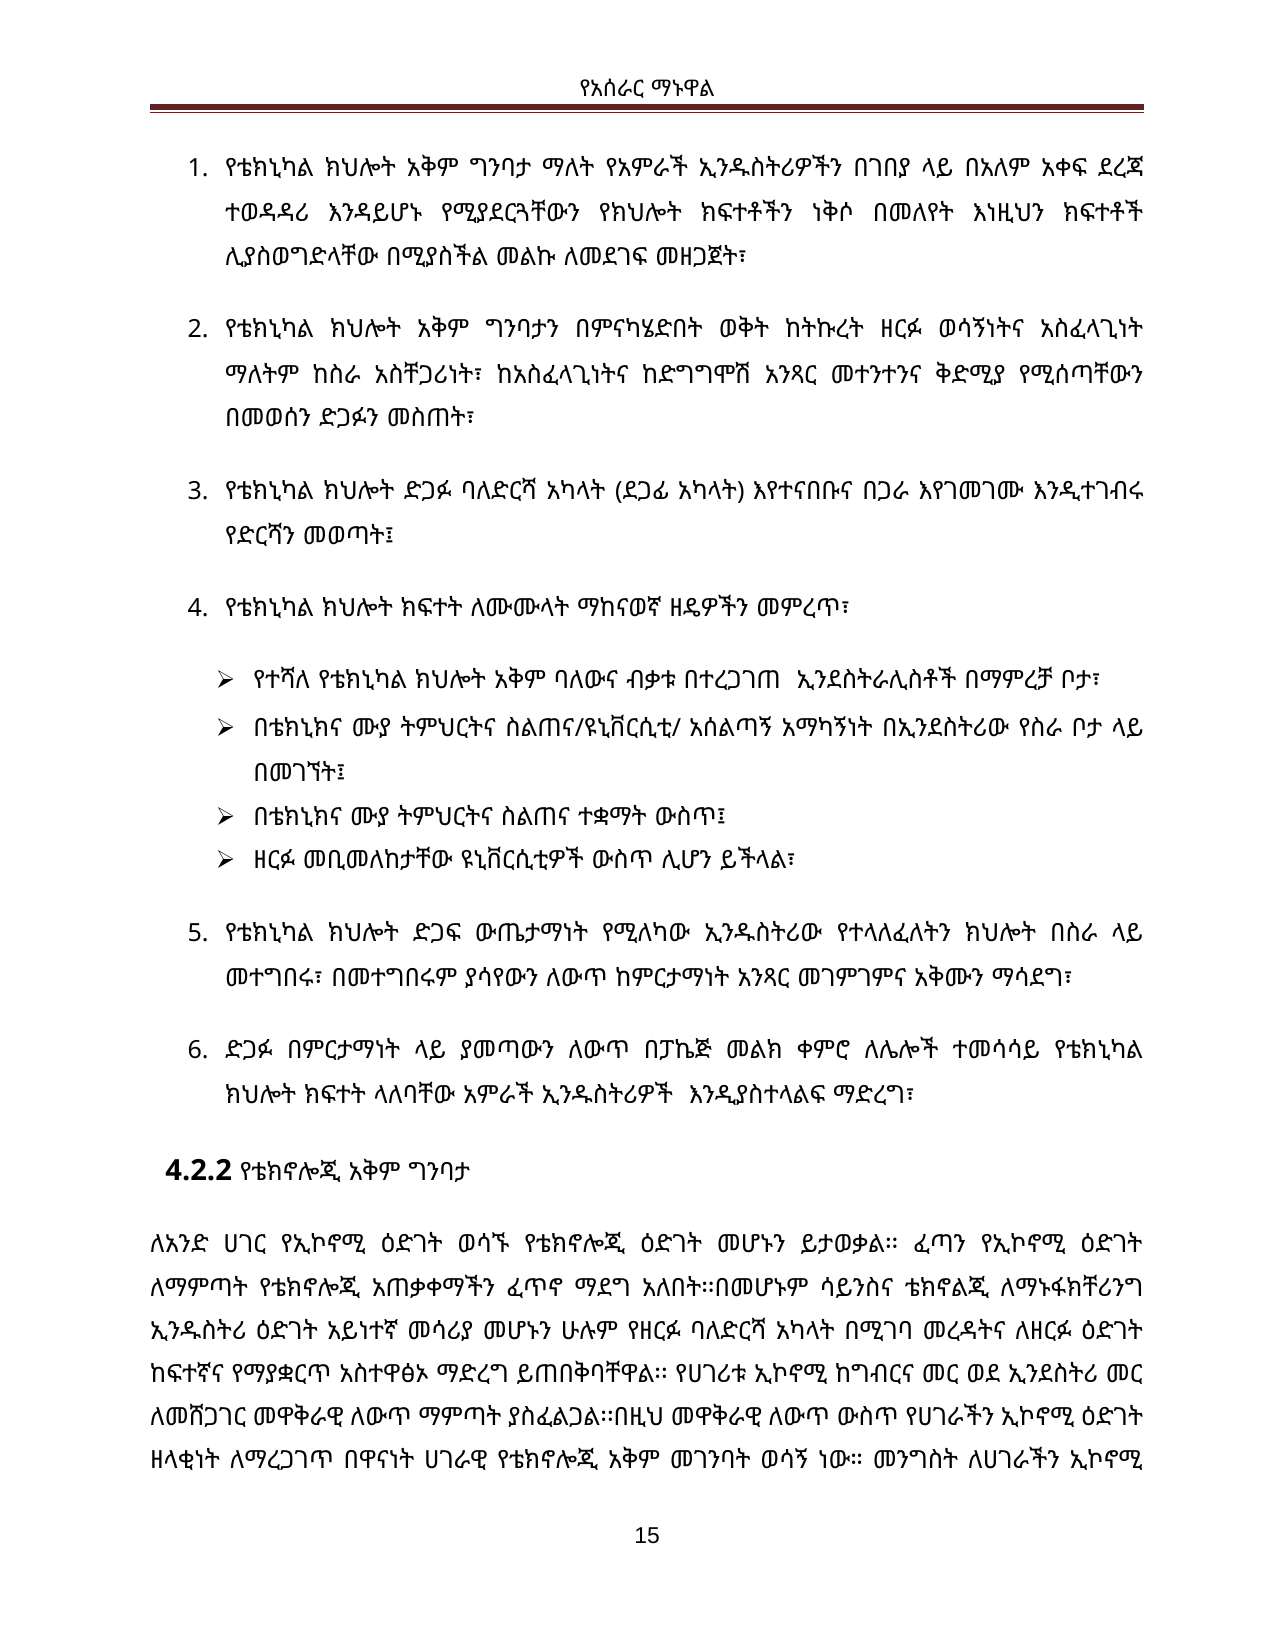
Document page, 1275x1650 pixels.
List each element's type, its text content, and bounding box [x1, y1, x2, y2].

list ዘርፉ መቢመለከታቸው ዩኒቨርሲቲዎች ውስጥ ሊሆን ይችላል፣ [216, 846, 1144, 875]
list በቴክኒክና ሙያ ትምህርትና ስልጠና/ዩኒቨርሲቲ/ አሰልጣኝ አማካኝነት በኢንደስትሪው የስራ ቦታ ላይ በመገኘት፤ [216, 709, 1144, 787]
list የቴክኒካል ክህሎት ክፍተት ለሙሙላት ማከናወኛ ዘዴዎችን መምረጥ፣ [187, 590, 1144, 624]
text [150, 1229, 1144, 1474]
list በቴክኒክና ሙያ ትምህርትና ስልጠና ተቋማት ውስጥ፤ [216, 802, 1144, 831]
list የቴክኒካል ክህሎት ድጋፍ ውጤታማነት የሚለካው ኢንዱስትሪው የተላለፈለትን ክህሎት በስራ ላይ መተግበሩ፣ በመተግበሩም ያሳየውን ለውጥ ከምርታማነት አንጻር መገምገምና አቅሙን ማሳደግ፣ [187, 914, 1144, 992]
text 4.2.2 የቴክኖሎጂ አቅም ግንባታ [150, 1149, 1144, 1189]
list የተሻለ የቴክኒካል ክህሎት አቅም ባለውና ብቃቱ በተረጋገጠ ኢንደስትራሊስቶች በማምረቻ ቦታ፣ [216, 666, 1144, 695]
list የቴክኒካል ክህሎት አቅም ግንባታን በምናካሄድበት ወቅት ከትኩረት ዘርፉ ወሳኝነትና አስፈላጊነት ማለትም ከስራ አስቸጋሪነት፣ ከአስፈላጊነትና ከድግግሞሽ አንጻር መተንተንና ቅድሚያ የሚሰጣቸውን በመወሰን ድጋፉን መስጠት፣ [187, 311, 1144, 433]
list የቴክኒካል ክህሎት አቅም ግንባታ ማለት የአምራች ኢንዱስትሪዎችን በገበያ ላይ በአለም አቀፍ ደረጃ ተወዳዳሪ እንዳይሆኑ የሚያደርጓቸውን የክህሎት ክፍተቶችን ነቅሶ በመለየት እነዚህን ክፍተቶች ሊያስወግድላቸው በሚያስችል መልኩ ለመደገፍ መዘጋጀት፣ [187, 150, 1144, 272]
list የቴክኒካል ክህሎት ድጋፉ ባለድርሻ አካላት (ደጋፊ አካላት) እየተናበቡና በጋራ እየገመገሙ እንዲተገብሩ የድርሻን መወጣት፤ [187, 472, 1144, 550]
list ድጋፉ በምርታማነት ላይ ያመጣውን ለውጥ በፓኬጅ መልክ ቀምሮ ለሌሎች ተመሳሳይ የቴክኒካል ክህሎት ክፍተት ላለባቸው አምራች ኢንዱስትሪዎች እንዲያስተላልፍ ማድረግ፣ [187, 1032, 1144, 1109]
